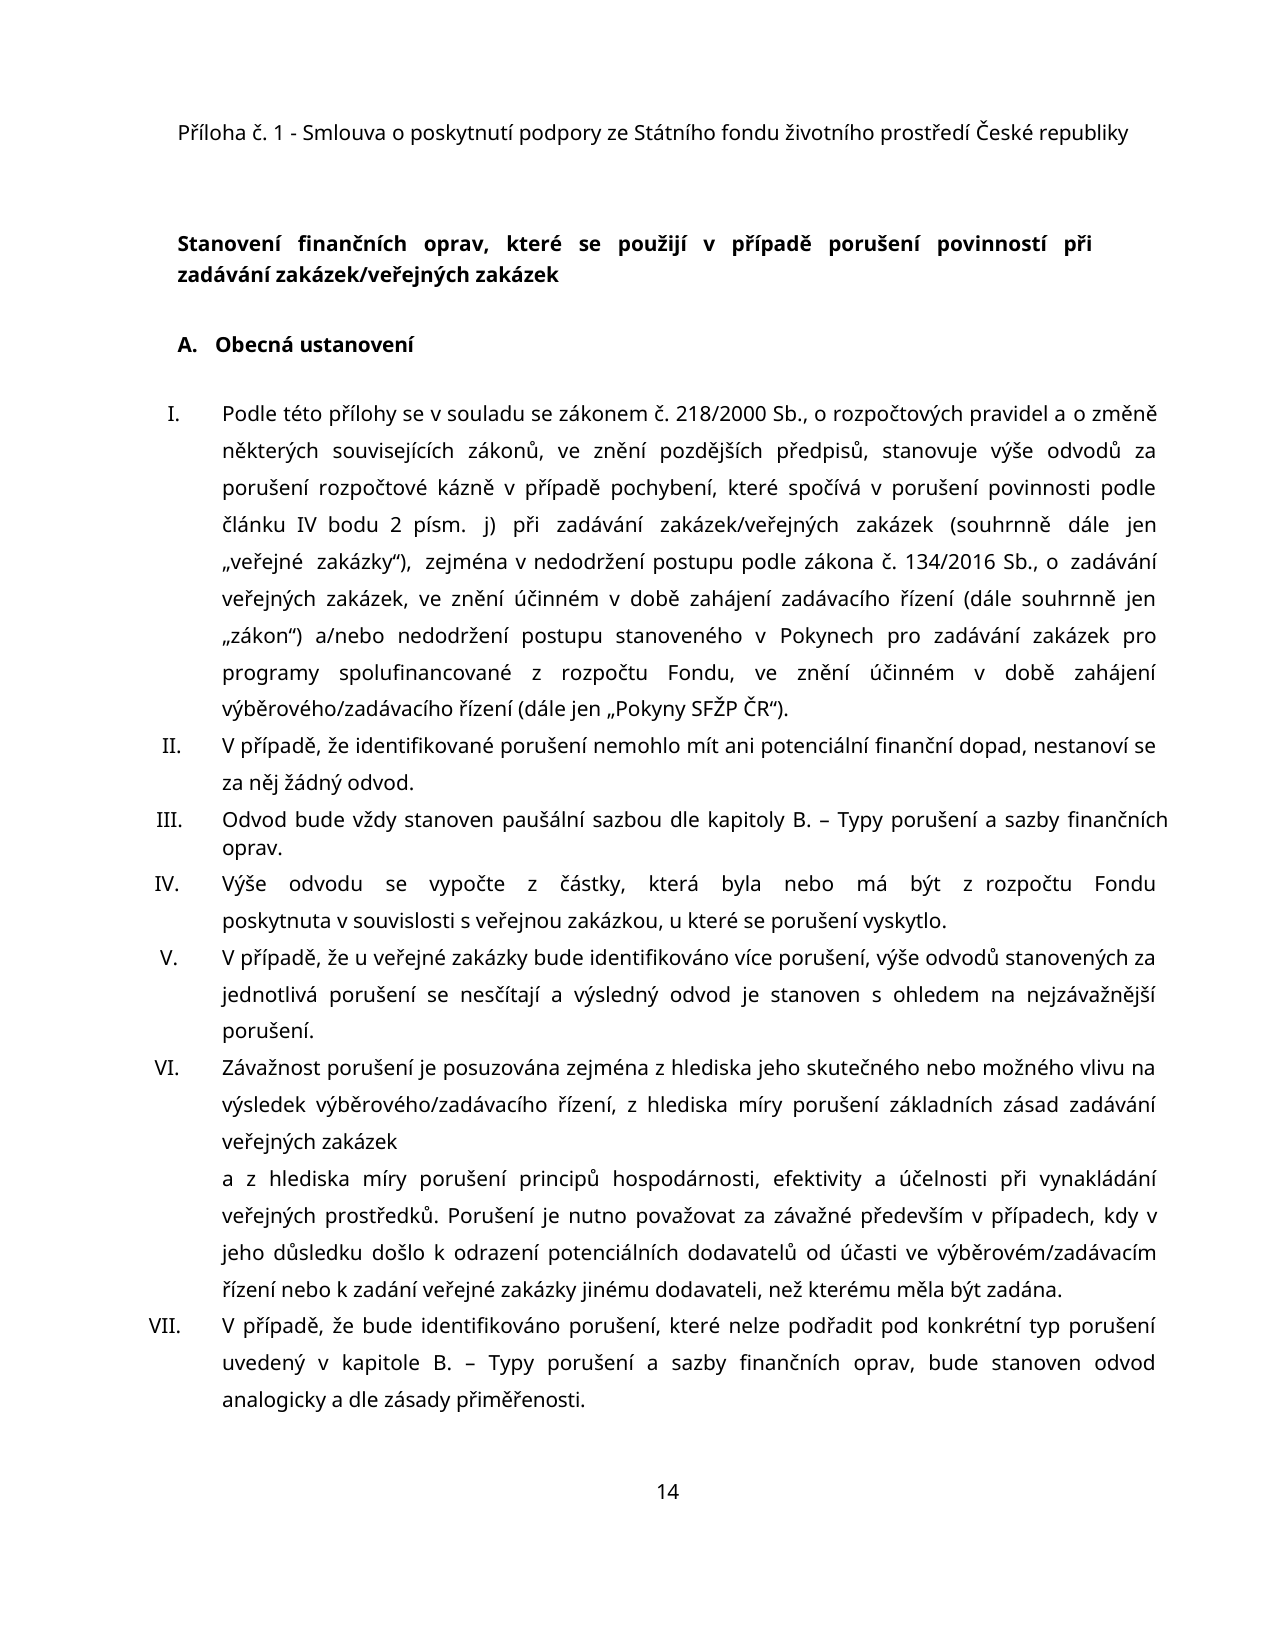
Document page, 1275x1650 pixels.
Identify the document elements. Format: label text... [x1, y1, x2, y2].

list Výše odvodu se vypočte z částky, která byla nebo má být z rozpočtu Fondu poskytnuta v souvislosti s veřejnou zakázkou, u které se porušení vyskytlo. [154, 869, 1157, 934]
text Příloha č. 1 - Smlouva o poskytnutí podpory ze Státního fondu životního prostředí České republiky [177, 118, 1169, 146]
list Odvod bude vždy stanoven paušální sazbou dle kapitoly B. – Typy porušení a sazby finančních oprav. [156, 805, 1169, 861]
list Závažnost porušení je posuzována zejména z hlediska jeho skutečného nebo možného vlivu na výsledek výběrového/zadávacího řízení, z hlediska míry porušení základních zásad zadávání veřejných zakázek [154, 1053, 1157, 1156]
list V případě, že u veřejné zakázky bude identifikováno více porušení, výše odvodů stanovených za jednotlivá porušení se nesčítají a výsledný odvod je stanoven s ohledem na nejzávažnější porušení. [160, 943, 1157, 1045]
list V případě, že identifikované porušení nemohlo mít ani potenciální finanční dopad, nestanoví se za něj žádný odvod. [162, 732, 1156, 797]
list Obecná ustanovení [177, 330, 1169, 358]
text a z hlediska míry porušení principů hospodárnosti, efektivity a účelnosti při vynakládání veřejných prostředků. Porušení je nutno považovat za závažné především v případech, kdy v jeho důsledku došlo k odrazení potenciálních dodavatelů od účasti ve výběrovém/zadávacím řízení nebo k zadání veřejné zakázky jinému dodavateli, než kterému měla být zadána. [222, 1164, 1158, 1303]
list Podle této přílohy se v souladu se zákonem č. 218/2000 Sb., o rozpočtových pravidel a o změně některých souvisejících zákonů, ve znění pozdějších předpisů, stanovuje výše odvodů za porušení rozpočtové kázně v případě pochybení, které spočívá v porušení povinnosti podle článku IV bodu 2 písm. j) při zadávání zakázek/veřejných zakázek (souhrnně dále jen „veřejné zakázky“), zejména v nedodržení postupu podle zákona č. 134/2016 Sb., o zadávání veřejných zakázek, ve znění účinném v době zahájení zadávacího řízení (dále souhrnně jen „zákon“) a/nebo nedodržení postupu stanoveného v Pokynech pro zadávání zakázek pro programy spolufinancované z rozpočtu Fondu, ve znění účinném v době zahájení výběrového/zadávacího řízení (dále jen „Pokyny SFŽP ČR“). [167, 399, 1157, 723]
subtitle Stanovení finančních oprav, které se použijí v případě porušení povinností při zadávání zakázek/veřejných zakázek [177, 229, 1169, 289]
list V případě, že bude identifikováno porušení, které nelze podřadit pod konkrétní typ porušení uvedený v kapitole B. – Typy porušení a sazby finančních oprav, bude stanoven odvod analogicky a dle zásady přiměřenosti. [149, 1312, 1157, 1414]
